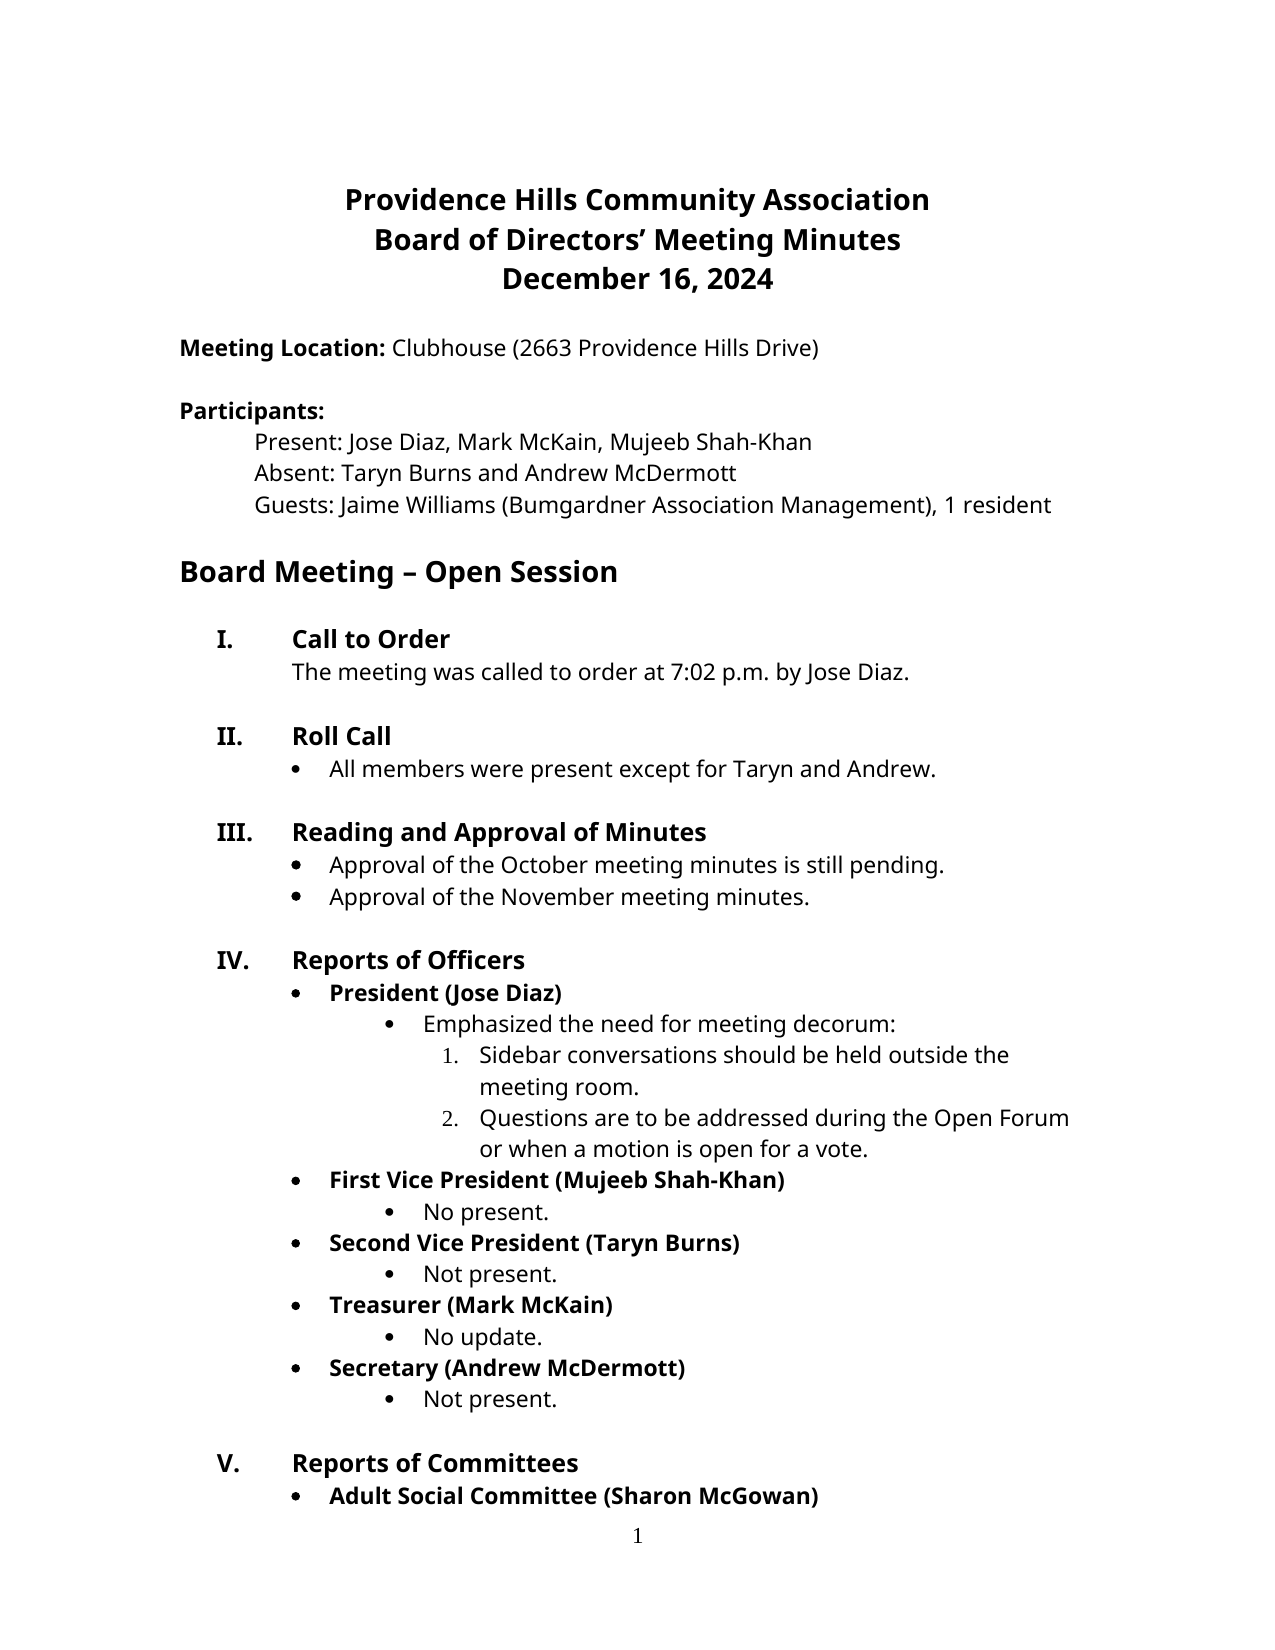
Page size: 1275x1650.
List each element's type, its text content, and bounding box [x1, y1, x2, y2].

text December 16, 2024 [179, 258, 1096, 298]
text Providence Hills Community Association [179, 179, 1096, 219]
list Approval of the November meeting minutes. [292, 880, 1096, 912]
text Board of Directors’ Meeting Minutes [179, 219, 1096, 258]
text Present: Jose Diaz, Mark McKain, Mujeeb Shah-Khan [179, 426, 1096, 457]
list Reading and Approval of Minutes [217, 815, 1096, 849]
list No present. [385, 1196, 1096, 1227]
list Emphasized the need for meeting decorum: [385, 1008, 1096, 1039]
list All members were present except for Taryn and Andrew. [292, 753, 1096, 784]
list President (Jose Diaz) [292, 977, 1096, 1008]
text Meeting Location: Clubhouse (2663 Providence Hills Drive) [179, 332, 1096, 363]
list Adult Social Committee (Sharon McGowan) [292, 1480, 1096, 1511]
text Guests: Jaime Williams (Bumgardner Association Management), 1 resident [179, 488, 1096, 520]
list Call to Order [217, 622, 1096, 656]
list Secretary (Andrew McDermott) [292, 1352, 1096, 1383]
text Board Meeting – Open Session [179, 551, 1096, 591]
text Absent: Taryn Burns and Andrew McDermott [179, 457, 1096, 488]
list Approval of the October meeting minutes is still pending. [292, 849, 1096, 880]
list Questions are to be addressed during the Open Forum or when a motion is open for a vote. [442, 1102, 1096, 1164]
text Participants: [179, 395, 1096, 426]
list Second Vice President (Taryn Burns) [292, 1227, 1096, 1258]
list Sidebar conversations should be held outside the meeting room. [442, 1039, 1096, 1102]
list Roll Call [217, 718, 1096, 753]
list The meeting was called to order at 7:02 p.m. by Jose Diaz. [292, 656, 1096, 687]
list Not present. [385, 1258, 1096, 1289]
list Reports of Committees [217, 1446, 1096, 1480]
list Treasurer (Mark McKain) [292, 1289, 1096, 1321]
list Reports of Officers [217, 943, 1096, 977]
list First Vice President (Mujeeb Shah-Khan) [292, 1164, 1096, 1196]
list Not present. [385, 1383, 1096, 1414]
list No update. [385, 1321, 1096, 1352]
